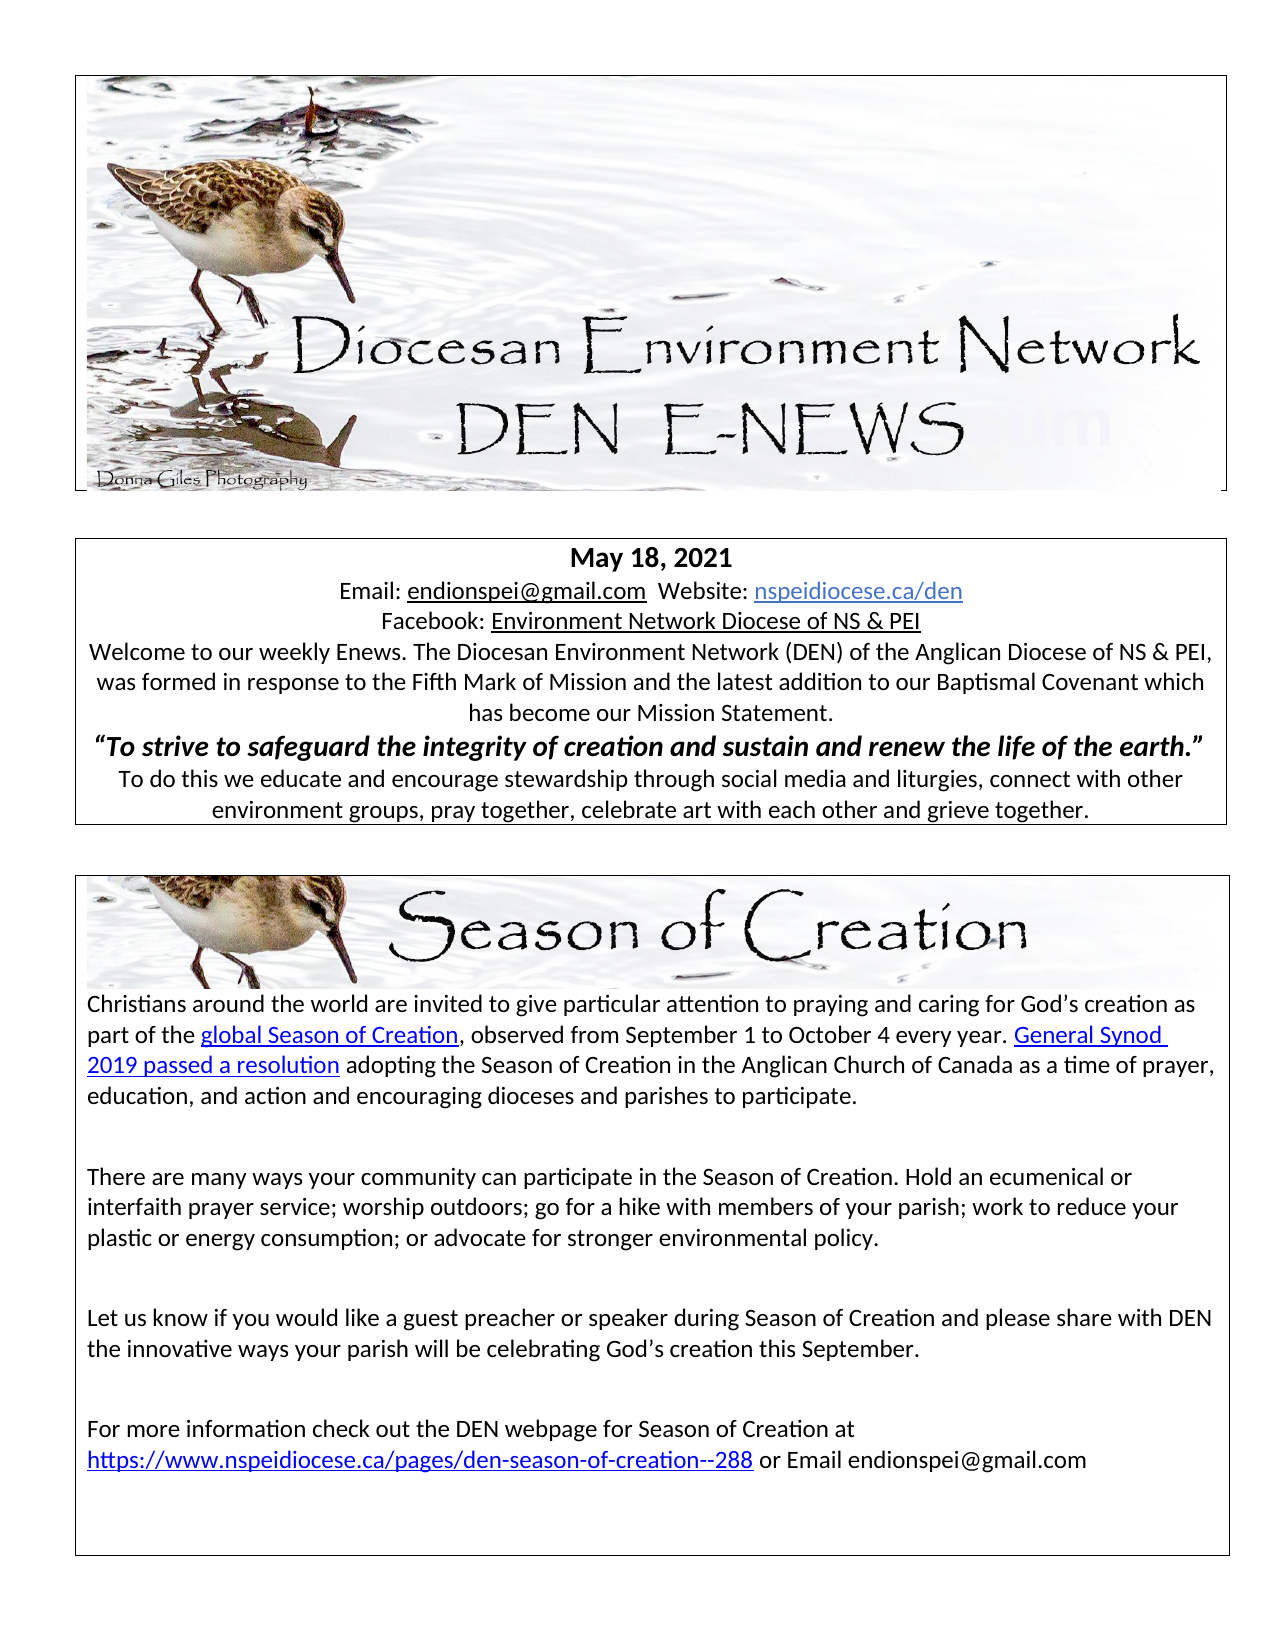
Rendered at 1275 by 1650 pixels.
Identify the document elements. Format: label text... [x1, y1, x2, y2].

table_header May 18, 2021 Email: endionspei@gmail.com Website: nspeidiocese.ca/den Facebook: Environment Network Diocese of NS & PEI Welcome to our weekly Enews. The Diocesan Environment Network (DEN) of the Anglican Diocese of NS & PEI, was formed in response to the Fifth Mark of Mission and the latest addition to our Baptismal Covenant which has become our Mission Statement. “To strive to safeguard the integrity of creation and sustain and renew the life of the earth.” To do this we educate and encourage stewardship through social media and liturgies, connect with other environment groups, pray together, celebrate art with each other and grieve together. [76, 539, 1226, 824]
picture [86, 876, 1219, 989]
table_header [76, 76, 86, 490]
table_header [1221, 76, 1226, 490]
table_header Christians around the world are invited to give particular attention to praying and caring for God’s creation as part of the global Season of Creation, observed from September 1 to October 4 every year. General Synod 2019 passed a resolution adopting the Season of Creation in the Anglican Church of Canada as a time of prayer, education, and action and encouraging dioceses and parishes to participate. There are many ways your community can participate in the Season of Creation. Hold an ecumenical or interfaith prayer service; worship outdoors; go for a hike with members of your parish; work to reduce your plastic or energy consumption; or advocate for stronger environmental policy. Let us know if you would like a guest preacher or speaker during Season of Creation and please share with DEN the innovative ways your parish will be celebrating God’s creation this September. For more information check out the DEN webpage for Season of Creation at https://www.nspeidiocese.ca/pages/den-season-of-creation--288 or Email endionspei@gmail.com [76, 876, 1229, 1555]
